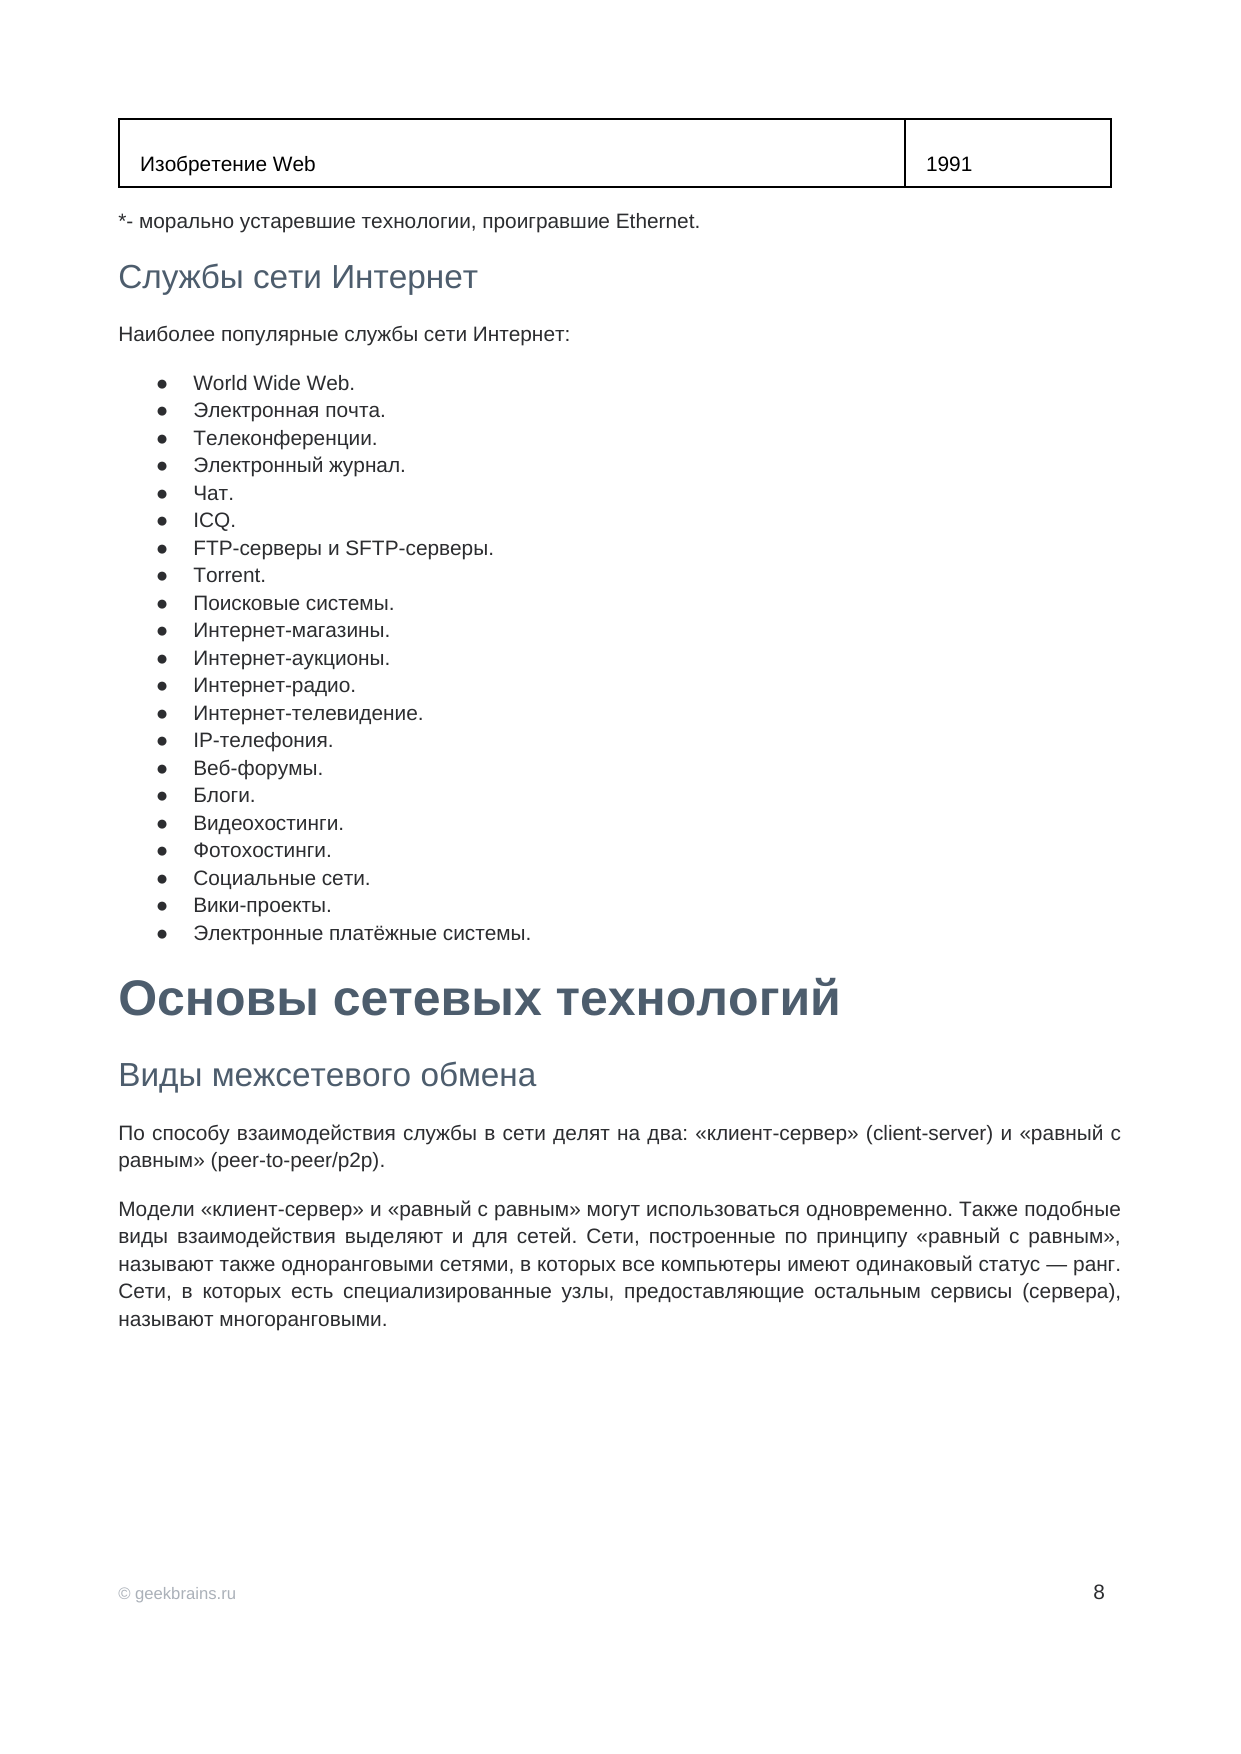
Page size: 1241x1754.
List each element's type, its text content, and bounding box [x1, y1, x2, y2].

list Вики-проекты. [156, 893, 1122, 917]
subtitle Службы сети Интернет [118, 257, 1122, 295]
list Интернет-аукционы. [156, 645, 1122, 669]
text По способу взаимодействия службы в сети делят на два: «клиент-сервер» (client-server) и «равный с равным» (peer-to-peer/p2p). [118, 1121, 1122, 1172]
list Блоги. [156, 783, 1122, 807]
list Поисковые системы. [156, 590, 1122, 614]
table_cell Изобретение Web [120, 120, 904, 186]
list Социальные сети. [156, 865, 1122, 889]
list Интернет-радио. [156, 673, 1122, 697]
list Электронные платёжные системы. [156, 920, 1122, 944]
list Интернет-телевидение. [156, 700, 1122, 724]
list IP-телефония. [156, 728, 1122, 752]
list FTP-серверы и SFTP-серверы. [156, 535, 1122, 559]
list Видеохостинги. [156, 810, 1122, 834]
list Чат. [156, 480, 1122, 504]
text Наиболее популярные службы сети Интернет: [118, 322, 1122, 346]
list Веб-форумы. [156, 755, 1122, 779]
list ICQ. [156, 508, 1122, 532]
list Torrent. [156, 563, 1122, 587]
subtitle Основы сетевых технологий [118, 969, 1122, 1026]
list World Wide Web. [156, 370, 1122, 394]
list Электронная почта. [156, 398, 1122, 422]
list Интернет-магазины. [156, 618, 1122, 642]
table_cell 1991 [906, 120, 1110, 186]
list Электронный журнал. [156, 453, 1122, 477]
text *- морально устаревшие технологии, проигравшие Ethernet. [118, 209, 1122, 233]
text Модели «клиент-сервер» и «равный с равным» могут использоваться одновременно. Также подобные виды взаимодействия выделяют и для сетей. Сети, построенные по принципу «равный с равным», называют также одноранговыми сетями, в которых все компьютеры имеют одинаковый статус — ранг. Сети, в которых есть специализированные узлы, предоставляющие остальным сервисы (сервера), называют многоранговыми. [118, 1196, 1122, 1330]
list Телеконференции. [156, 425, 1122, 449]
subtitle Виды межсетевого обмена [118, 1056, 1122, 1094]
list Фотохостинги. [156, 838, 1122, 862]
